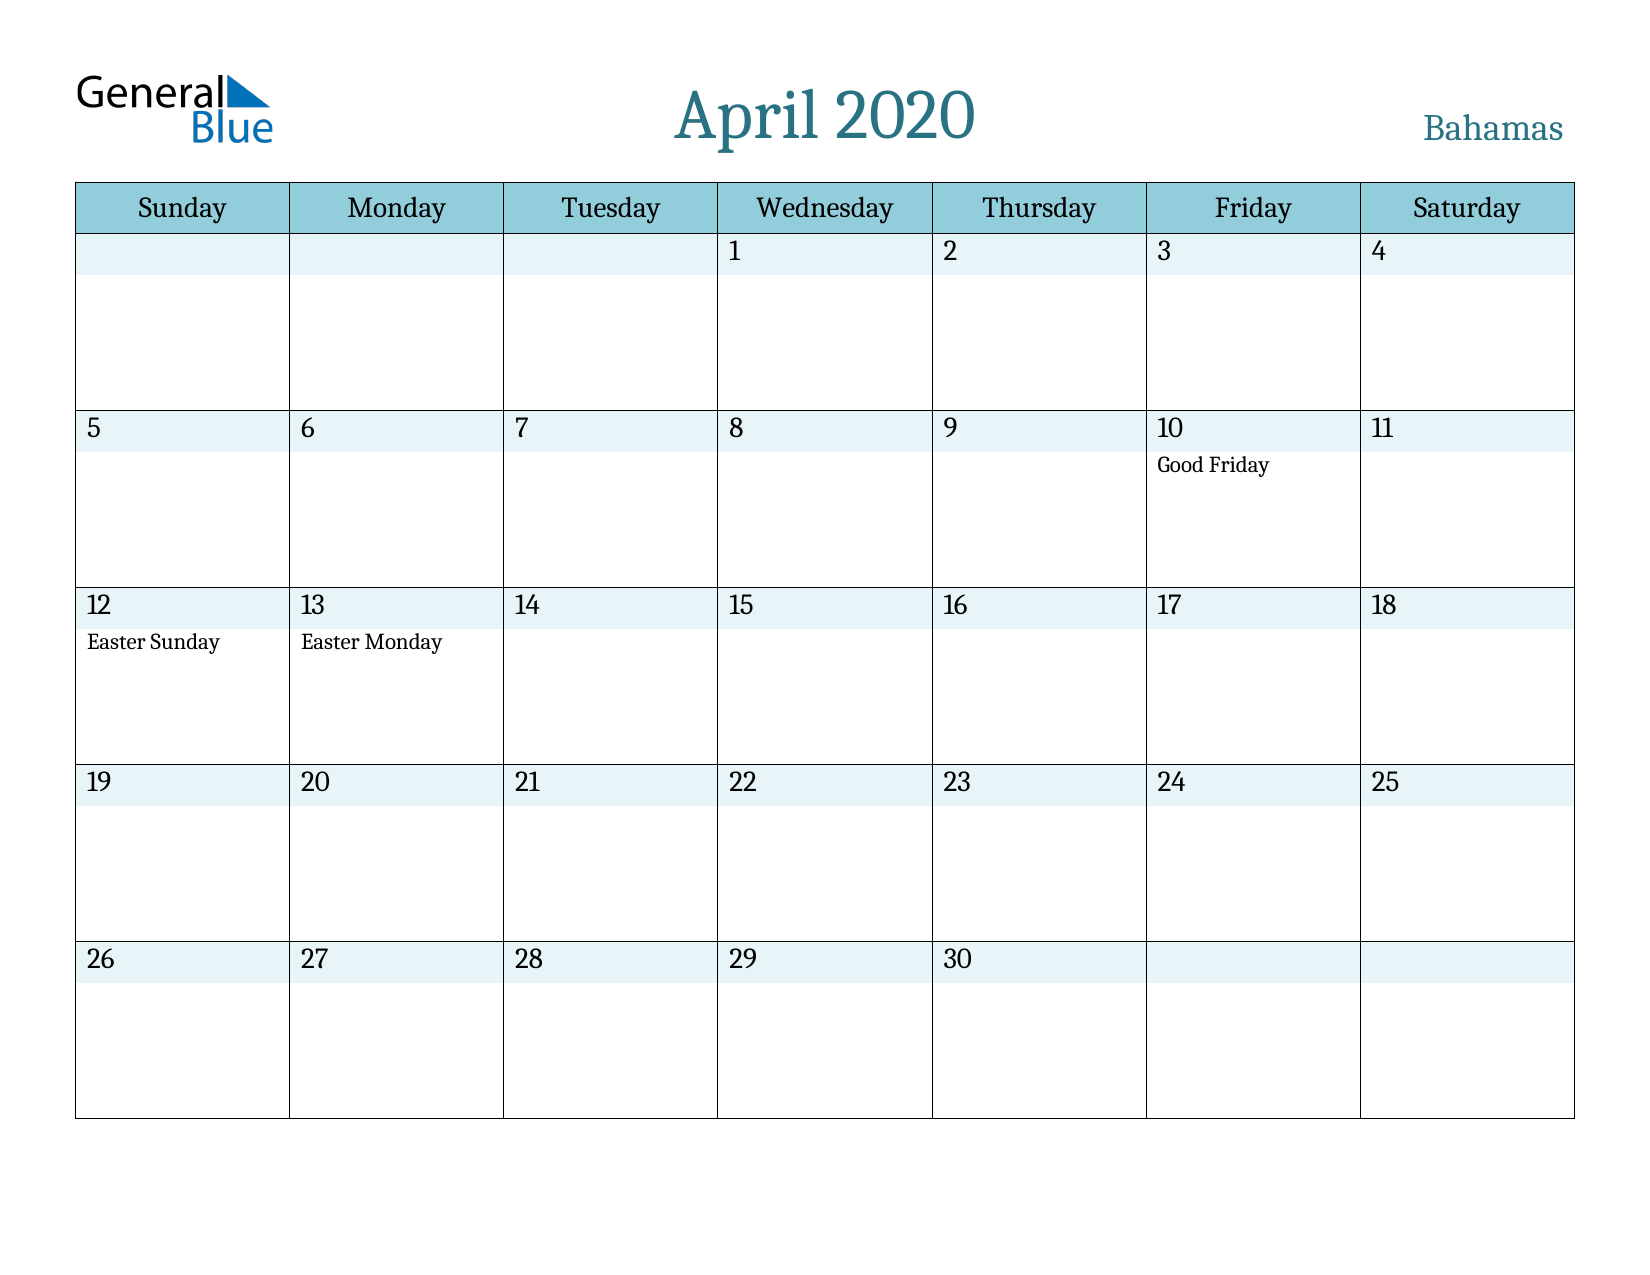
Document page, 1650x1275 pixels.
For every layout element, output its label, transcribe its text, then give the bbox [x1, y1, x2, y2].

table_cell [76, 806, 289, 941]
table_cell [718, 983, 932, 1118]
table_cell [933, 983, 1146, 1118]
table_cell [290, 983, 503, 1118]
table_cell [504, 234, 717, 275]
table_cell 4 [1361, 234, 1574, 275]
table_cell [933, 275, 1146, 410]
table_cell 9 [933, 411, 1146, 452]
table_cell 20 [290, 765, 503, 806]
table_cell 25 [1361, 765, 1574, 806]
table_cell Easter Monday [290, 629, 503, 764]
table_cell [504, 275, 717, 410]
table_cell [933, 629, 1146, 764]
table_cell Monday [290, 183, 503, 233]
table_cell 28 [504, 942, 717, 983]
table_cell [504, 452, 717, 587]
table_cell 10 [1147, 411, 1360, 452]
table_cell [76, 452, 289, 587]
table_cell [1147, 275, 1360, 410]
table_cell 19 [76, 765, 289, 806]
table_cell 23 [933, 765, 1146, 806]
table_cell [718, 806, 932, 941]
table_cell [1361, 275, 1574, 410]
table_cell Saturday [1361, 183, 1574, 233]
table_cell 7 [504, 411, 717, 452]
table_cell [1361, 942, 1574, 983]
table_cell Sunday [76, 183, 289, 233]
table_cell [1147, 629, 1360, 764]
table_cell [718, 452, 932, 587]
table_cell [290, 234, 503, 275]
table_cell 29 [718, 942, 932, 983]
table_cell [1147, 806, 1360, 941]
table_cell 5 [76, 411, 289, 452]
table_cell [1147, 942, 1360, 983]
table_cell [290, 806, 503, 941]
table_cell [933, 806, 1146, 941]
table_cell Thursday [933, 183, 1146, 233]
table_cell [1361, 629, 1574, 764]
table_cell 17 [1147, 588, 1360, 629]
table_cell 21 [504, 765, 717, 806]
table_cell 16 [933, 588, 1146, 629]
table_header Bahamas [1146, 75, 1574, 182]
table_cell [1361, 452, 1574, 587]
table_cell [718, 275, 932, 410]
table_cell 13 [290, 588, 503, 629]
table_cell 8 [718, 411, 932, 452]
picture [77, 75, 273, 143]
table_cell [504, 983, 717, 1118]
table_header April 2020 [504, 75, 1146, 182]
table_cell 18 [1361, 588, 1574, 629]
table_cell 24 [1147, 765, 1360, 806]
table_cell 30 [933, 942, 1146, 983]
table_cell 12 [76, 588, 289, 629]
table_cell [1361, 806, 1574, 941]
table_cell [76, 275, 289, 410]
table_cell [1147, 983, 1360, 1118]
table_cell 15 [718, 588, 932, 629]
table_cell 26 [76, 942, 289, 983]
table_cell [76, 983, 289, 1118]
table_cell 27 [290, 942, 503, 983]
table_cell [1361, 983, 1574, 1118]
table_cell [76, 234, 289, 275]
table_cell 1 [718, 234, 932, 275]
table_cell Tuesday [504, 183, 717, 233]
table_cell 3 [1147, 234, 1360, 275]
table_cell 11 [1361, 411, 1574, 452]
table_cell Good Friday [1147, 452, 1360, 587]
table_cell [504, 629, 717, 764]
table_cell [504, 806, 717, 941]
table_cell [290, 275, 503, 410]
table_cell 2 [933, 234, 1146, 275]
table_cell 6 [290, 411, 503, 452]
table_cell 22 [718, 765, 932, 806]
table_cell Wednesday [718, 183, 932, 233]
table_cell [290, 452, 503, 587]
table_cell Easter Sunday [76, 629, 289, 764]
table_header [76, 75, 503, 182]
table_cell Friday [1147, 183, 1360, 233]
table_cell 14 [504, 588, 717, 629]
table_cell [933, 452, 1146, 587]
table_cell [718, 629, 932, 764]
